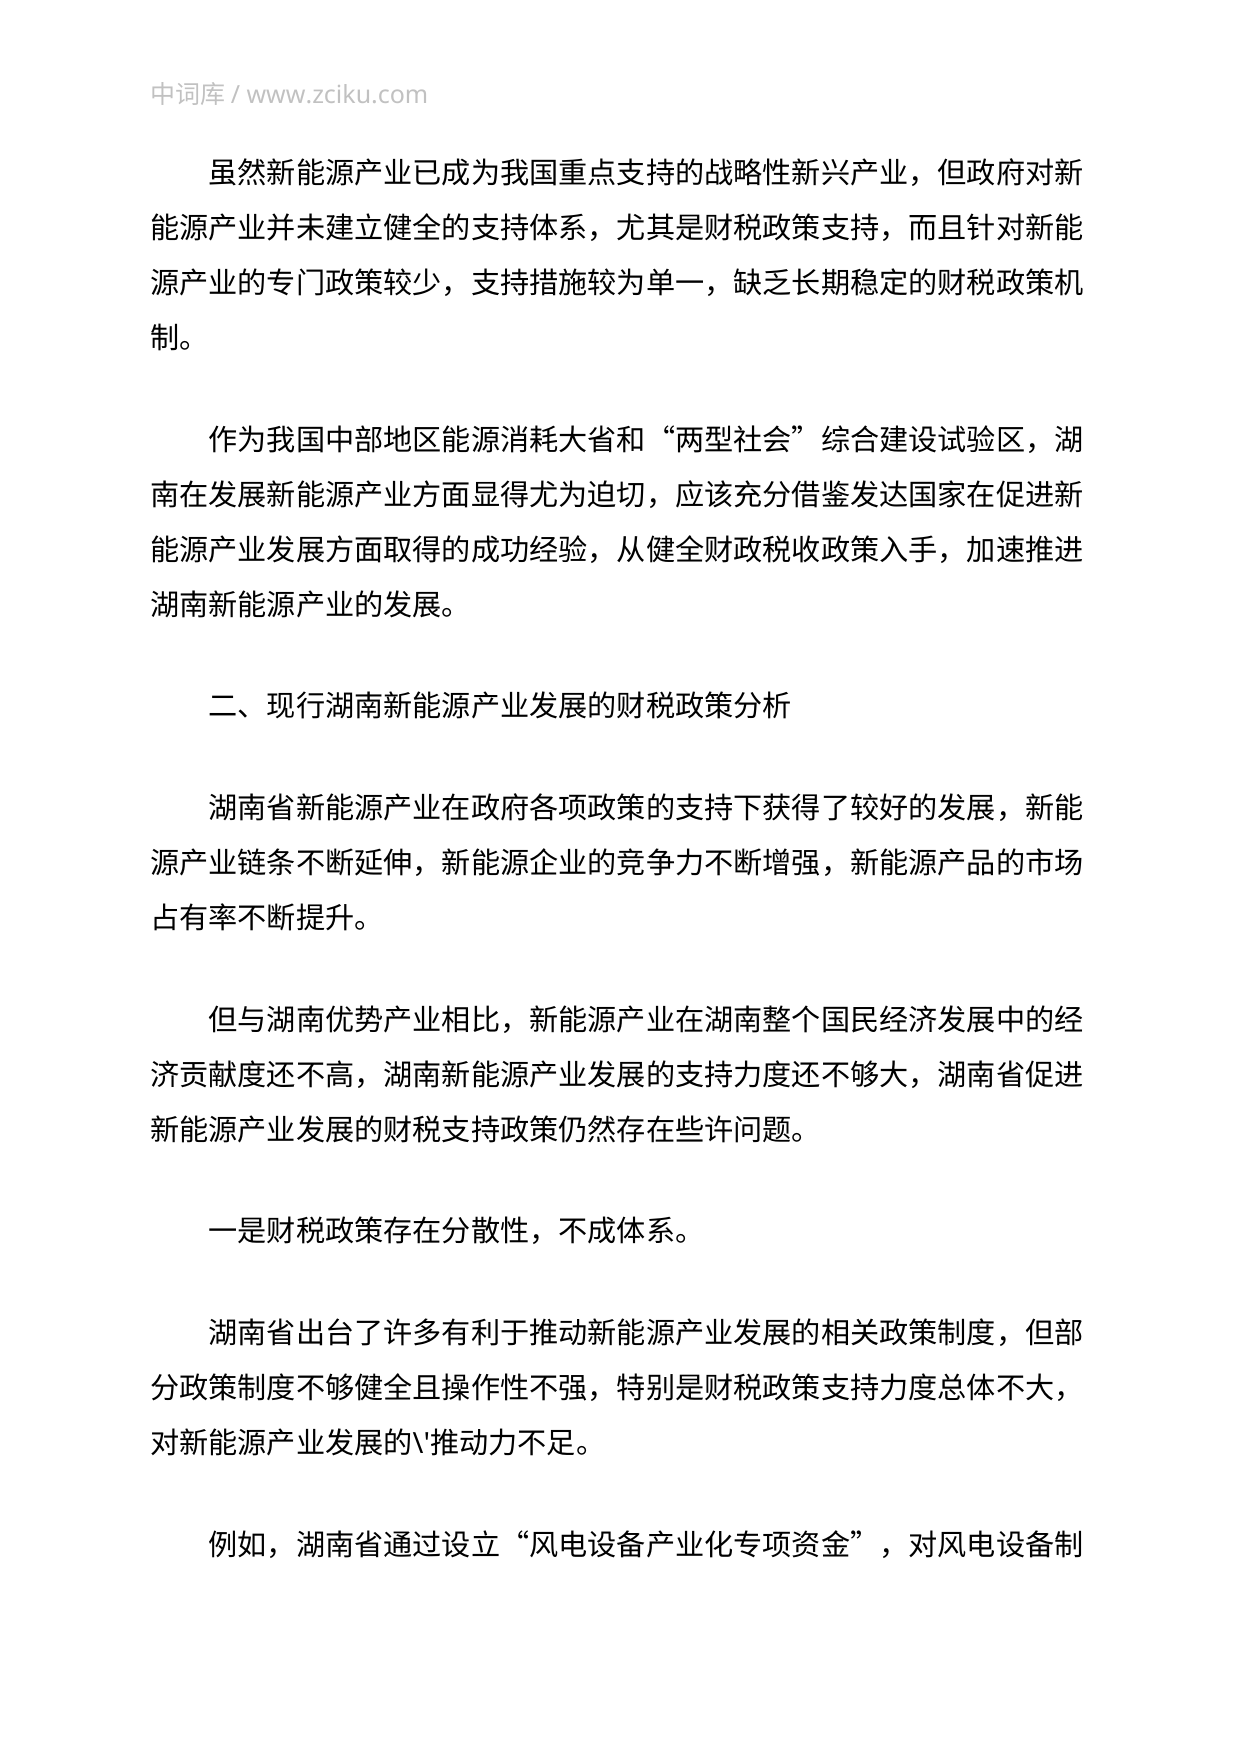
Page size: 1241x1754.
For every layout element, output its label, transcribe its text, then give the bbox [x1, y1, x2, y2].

text 一是财税政策存在分散性，不成体系。 [150, 1208, 1090, 1250]
text 湖南省出台了许多有利于推动新能源产业发展的相关政策制度，但部分政策制度不够健全且操作性不强，特别是财税政策支持力度总体不大，对新能源产业发展的\'推动力不足。 [150, 1309, 1090, 1462]
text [150, 1521, 1090, 1564]
text 但与湖南优势产业相比，新能源产业在湖南整个国民经济发展中的经济贡献度还不高，湖南新能源产业发展的支持力度还不够大，湖南省促进新能源产业发展的财税支持政策仍然存在些许问题。 [150, 996, 1090, 1148]
text 虽然新能源产业已成为我国重点支持的战略性新兴产业，但政府对新能源产业并未建立健全的支持体系，尤其是财税政策支持，而且针对新能源产业的专门政策较少，支持措施较为单一，缺乏长期稳定的财税政策机制。 [150, 150, 1090, 357]
text 二、现行湖南新能源产业发展的财税政策分析 [150, 683, 1090, 725]
text 作为我国中部地区能源消耗大省和“两型社会”综合建设试验区，湖南在发展新能源产业方面显得尤为迫切，应该充分借鉴发达国家在促进新能源产业发展方面取得的成功经验，从健全财政税收政策入手，加速推进湖南新能源产业的发展。 [150, 416, 1090, 623]
text 湖南省新能源产业在政府各项政策的支持下获得了较好的发展，新能源产业链条不断延伸，新能源企业的竞争力不断增强，新能源产品的市场占有率不断提升。 [150, 785, 1090, 937]
